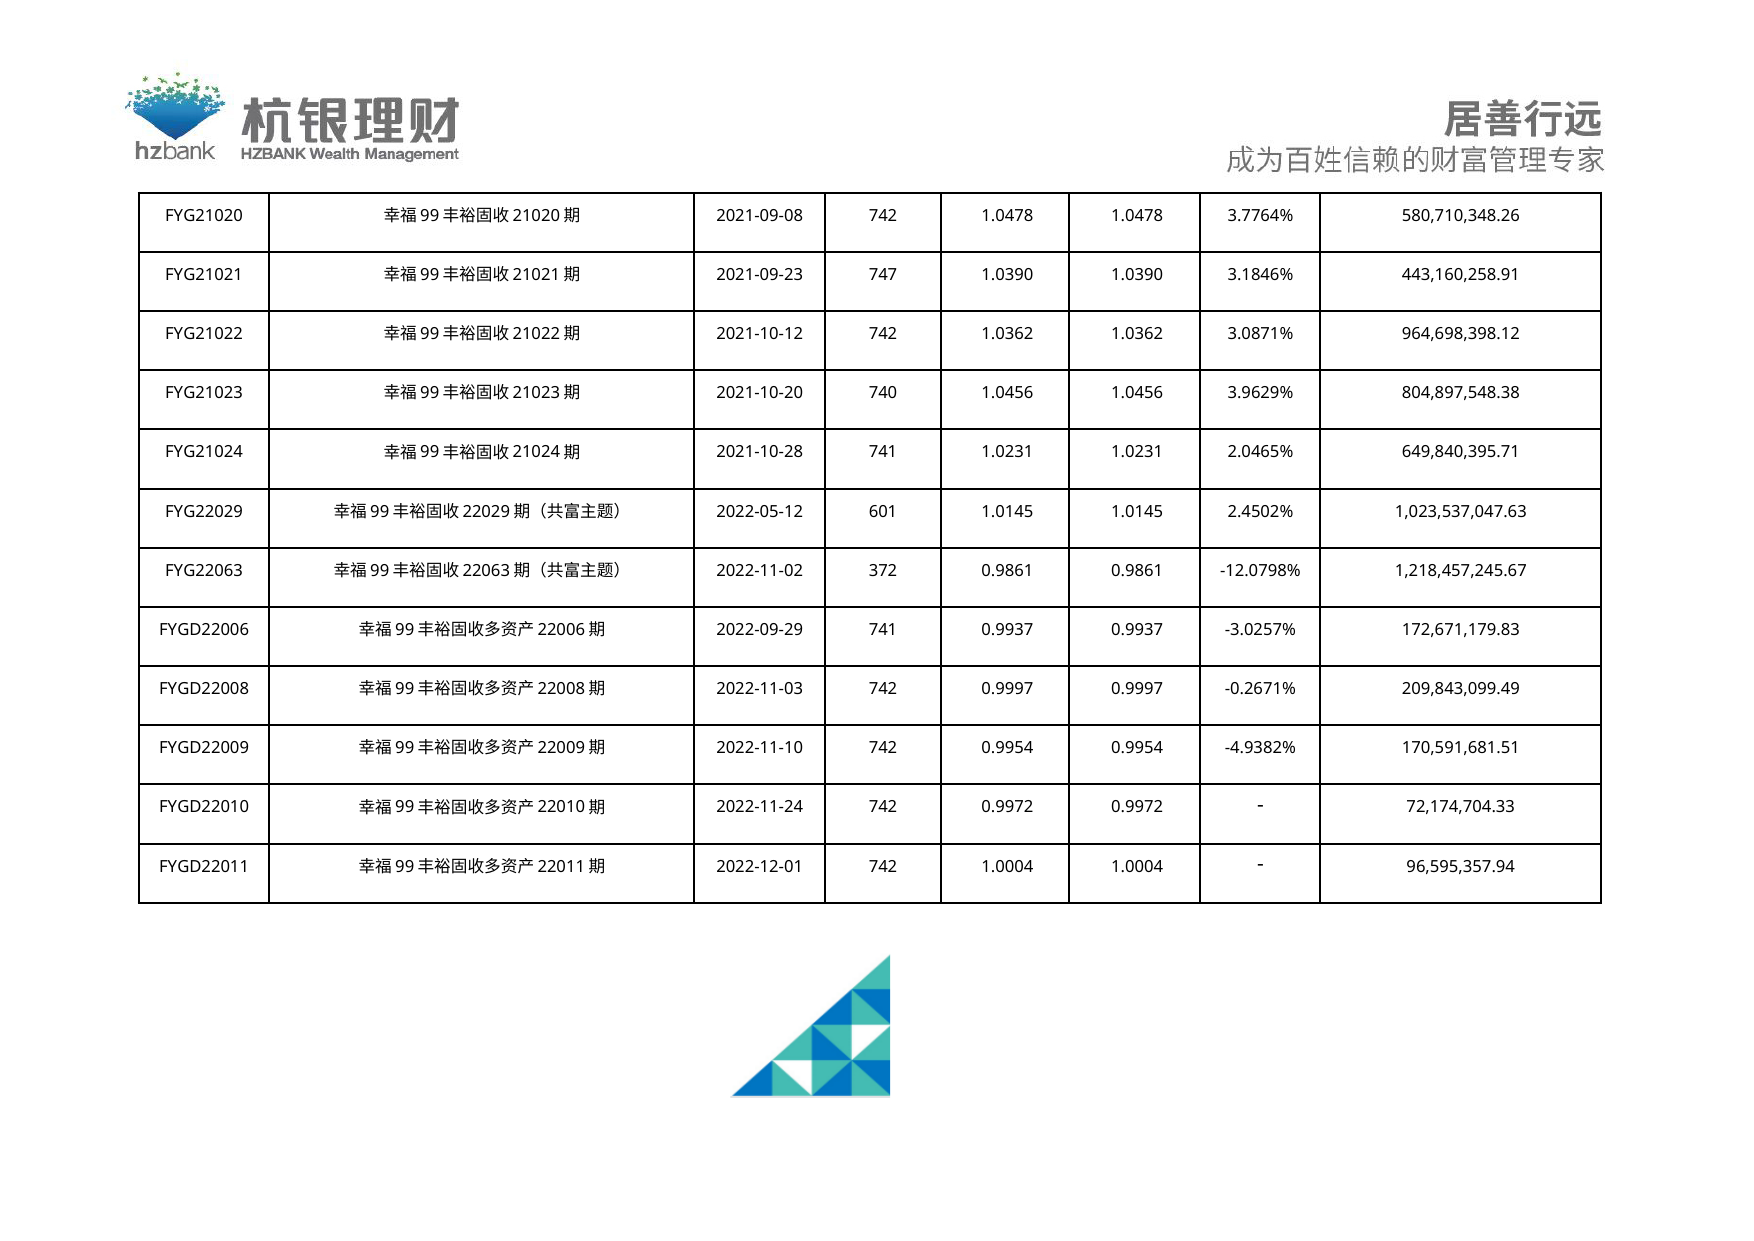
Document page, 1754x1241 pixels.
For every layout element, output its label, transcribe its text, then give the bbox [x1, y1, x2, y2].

table_cell FYG21021 [140, 253, 268, 310]
table_cell 1,023,537,047.63 [1321, 490, 1600, 547]
table_cell FYGD22008 [140, 667, 268, 724]
table_cell 1.0478 [942, 194, 1068, 251]
table_cell 2021-09-23 [695, 253, 824, 310]
table_cell 幸福99丰裕固收22029期（共富主题） [270, 490, 693, 547]
table_cell 2022-11-10 [695, 726, 824, 783]
table_cell 幸福99丰裕固收21022期 [270, 312, 693, 369]
picture [730, 943, 891, 1098]
table_cell 170,591,681.51 [1321, 726, 1600, 783]
table_cell 741 [826, 430, 940, 487]
table_cell -4.9382% [1201, 726, 1319, 783]
table_cell -12.0798% [1201, 549, 1319, 606]
table_cell 1.0390 [942, 253, 1068, 310]
table_cell 742 [826, 785, 940, 842]
table_cell 3.9629% [1201, 371, 1319, 428]
table_cell 3.7764% [1201, 194, 1319, 251]
table_cell 1.0362 [942, 312, 1068, 369]
table_cell FYG21020 [140, 194, 268, 251]
picture [1168, 77, 1726, 179]
table_cell -0.2671% [1201, 667, 1319, 724]
table_cell 0.9954 [942, 726, 1068, 783]
table_cell 1.0231 [942, 430, 1068, 487]
table_cell 1.0004 [942, 845, 1068, 902]
table_cell FYGD22010 [140, 785, 268, 842]
table_cell 幸福99丰裕固收21023期 [270, 371, 693, 428]
table_cell 0.9937 [942, 608, 1068, 665]
table_cell 2.4502% [1201, 490, 1319, 547]
table_cell FYGD22011 [140, 845, 268, 902]
table_cell FYGD22006 [140, 608, 268, 665]
table_cell 幸福99丰裕固收多资产22009期 [270, 726, 693, 783]
table_cell FYG22029 [140, 490, 268, 547]
table_cell 1.0478 [1070, 194, 1199, 251]
table_cell 2.0465% [1201, 430, 1319, 487]
table_cell 172,671,179.83 [1321, 608, 1600, 665]
table_cell 742 [826, 845, 940, 902]
table_cell 2021-09-08 [695, 194, 824, 251]
table_cell 3.1846% [1201, 253, 1319, 310]
table_cell 2022-11-03 [695, 667, 824, 724]
table_cell FYG21024 [140, 430, 268, 487]
table_cell 742 [826, 726, 940, 783]
table_cell 1.0362 [1070, 312, 1199, 369]
table_cell 1.0456 [1070, 371, 1199, 428]
table_cell 1.0004 [1070, 845, 1199, 902]
table_cell 443,160,258.91 [1321, 253, 1600, 310]
table_cell 0.9972 [1070, 785, 1199, 842]
table_cell 1.0145 [942, 490, 1068, 547]
table_cell 601 [826, 490, 940, 547]
table_cell 964,698,398.12 [1321, 312, 1600, 369]
table_cell 2021-10-28 [695, 430, 824, 487]
picture [4, 40, 545, 180]
table_cell 804,897,548.38 [1321, 371, 1600, 428]
table_cell 1.0231 [1070, 430, 1199, 487]
table_cell -3.0257% [1201, 608, 1319, 665]
table_cell 1,218,457,245.67 [1321, 549, 1600, 606]
table_cell 0.9861 [942, 549, 1068, 606]
table_cell 幸福99丰裕固收21020期 [270, 194, 693, 251]
table_cell FYGD22009 [140, 726, 268, 783]
table_cell 742 [826, 312, 940, 369]
table_cell 2021-10-20 [695, 371, 824, 428]
table_cell 0.9997 [1070, 667, 1199, 724]
table_cell 0.9997 [942, 667, 1068, 724]
table_cell 0.9937 [1070, 608, 1199, 665]
table_cell 1.0390 [1070, 253, 1199, 310]
table_cell - [1201, 785, 1319, 842]
table_cell 209,843,099.49 [1321, 667, 1600, 724]
table_cell 2022-12-01 [695, 845, 824, 902]
table_cell 幸福99丰裕固收多资产22008期 [270, 667, 693, 724]
table_cell 580,710,348.26 [1321, 194, 1600, 251]
table_cell 2022-11-24 [695, 785, 824, 842]
table_cell - [1201, 845, 1319, 902]
table_cell 幸福99丰裕固收21024期 [270, 430, 693, 487]
table_cell 0.9972 [942, 785, 1068, 842]
table_cell FYG21022 [140, 312, 268, 369]
table_cell 1.0145 [1070, 490, 1199, 547]
table_cell 747 [826, 253, 940, 310]
table_cell 幸福99丰裕固收多资产22011期 [270, 845, 693, 902]
table_cell 幸福99丰裕固收多资产22006期 [270, 608, 693, 665]
table_cell 2022-11-02 [695, 549, 824, 606]
table_cell 0.9954 [1070, 726, 1199, 783]
table_cell 72,174,704.33 [1321, 785, 1600, 842]
table_cell 742 [826, 667, 940, 724]
table_cell 2021-10-12 [695, 312, 824, 369]
table_cell 幸福99丰裕固收多资产22010期 [270, 785, 693, 842]
table_cell 0.9861 [1070, 549, 1199, 606]
table_cell FYG22063 [140, 549, 268, 606]
table_cell 741 [826, 608, 940, 665]
table_cell 幸福99丰裕固收21021期 [270, 253, 693, 310]
table_cell 1.0456 [942, 371, 1068, 428]
table_cell 742 [826, 194, 940, 251]
table_cell 3.0871% [1201, 312, 1319, 369]
table_cell 740 [826, 371, 940, 428]
table_cell 2022-09-29 [695, 608, 824, 665]
table_cell 幸福99丰裕固收22063期（共富主题） [270, 549, 693, 606]
table_cell 96,595,357.94 [1321, 845, 1600, 902]
table_cell 649,840,395.71 [1321, 430, 1600, 487]
table_cell 372 [826, 549, 940, 606]
table_cell 2022-05-12 [695, 490, 824, 547]
table_cell FYG21023 [140, 371, 268, 428]
